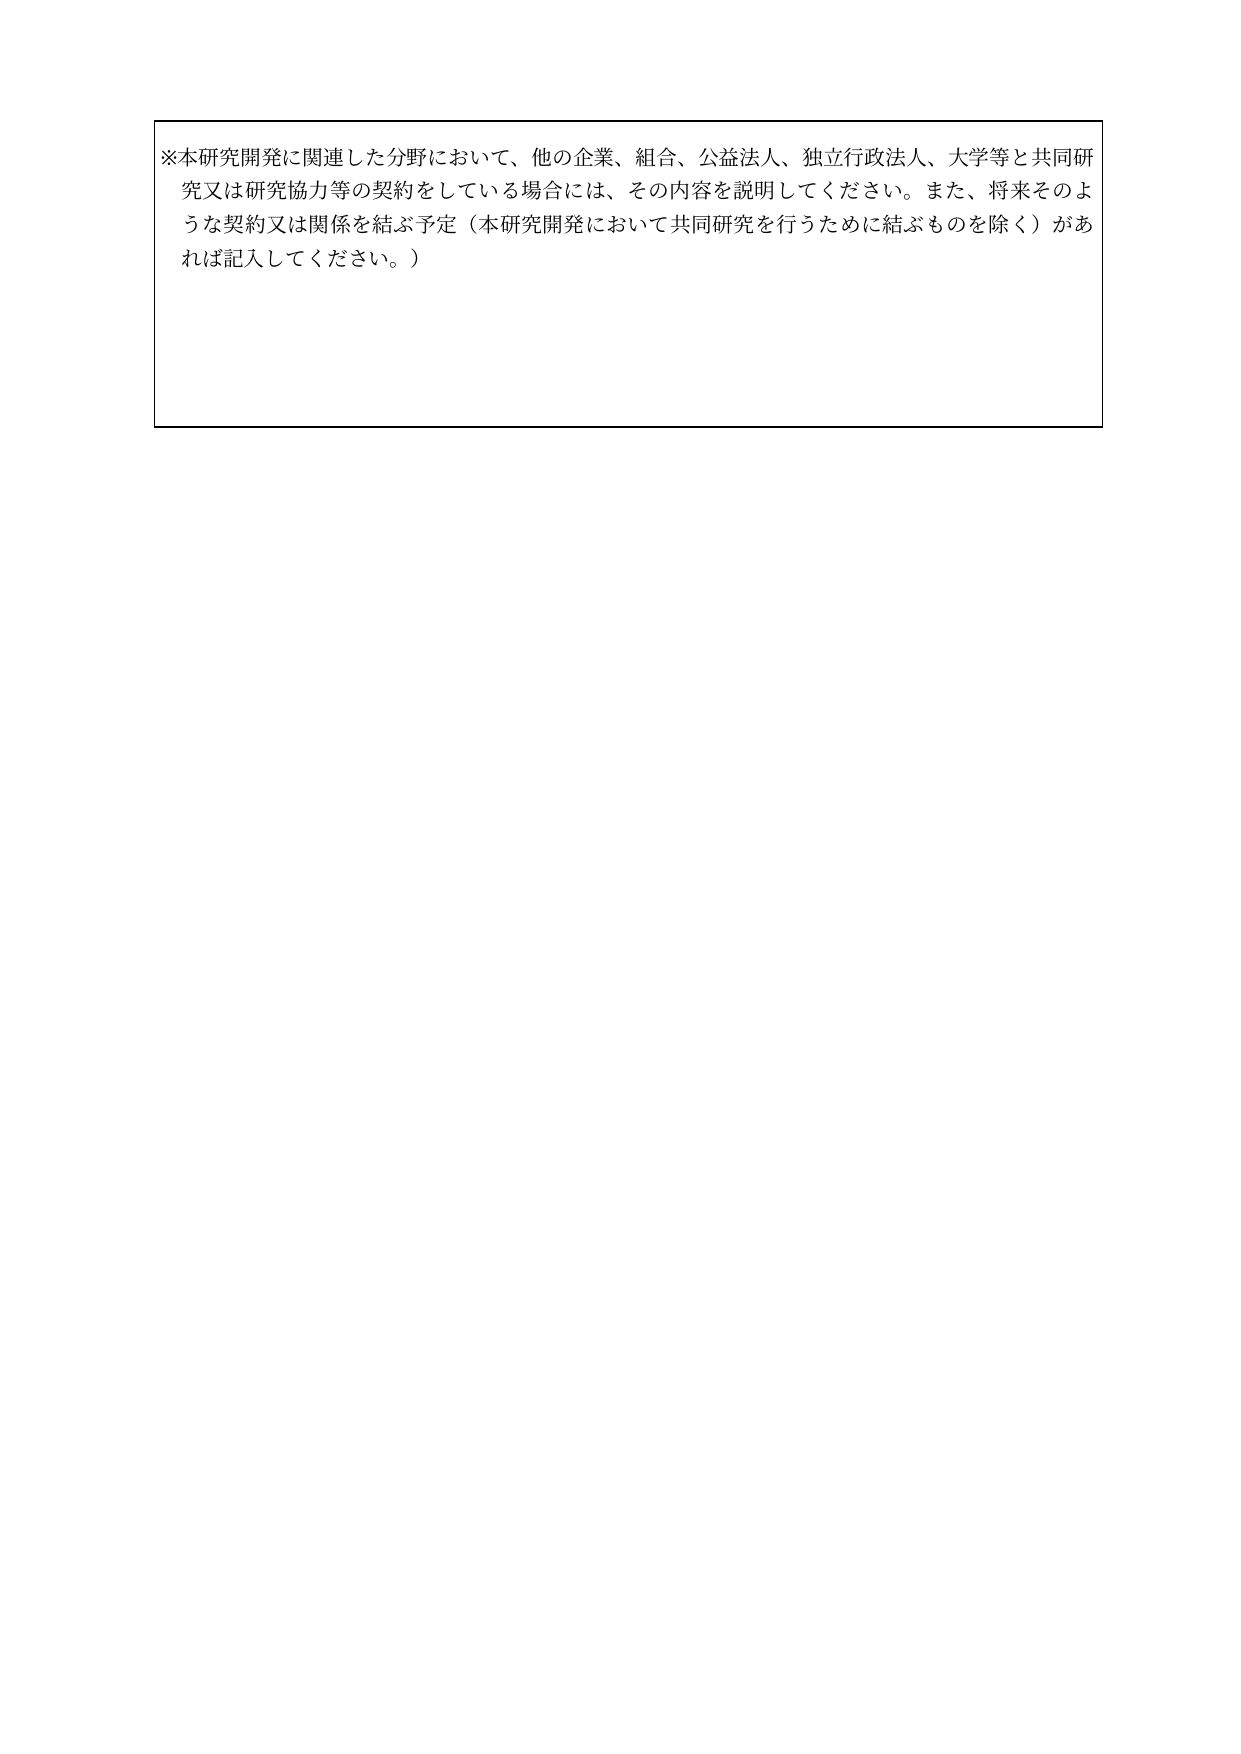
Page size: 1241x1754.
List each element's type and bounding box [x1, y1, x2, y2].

table_header [155, 122, 1102, 426]
